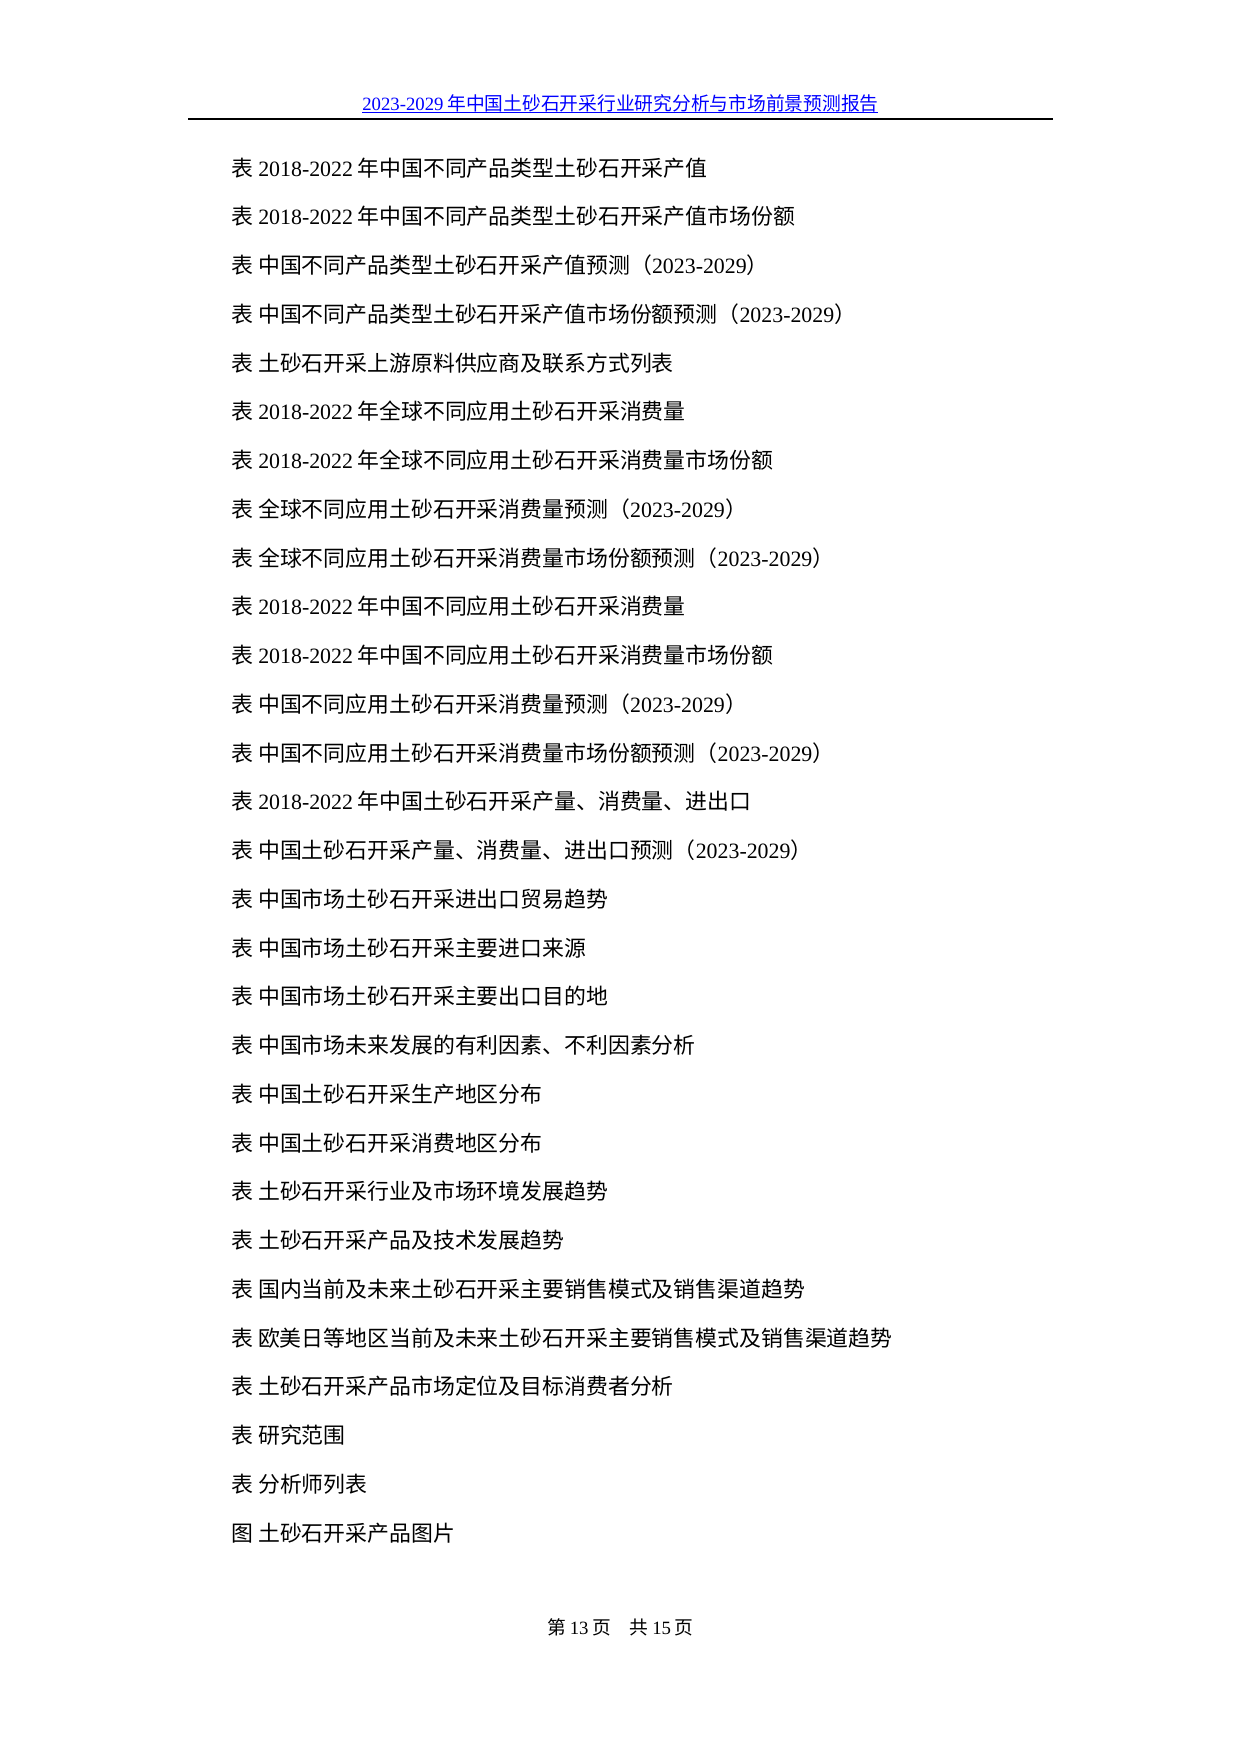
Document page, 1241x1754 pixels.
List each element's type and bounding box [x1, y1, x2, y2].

text [187, 150, 1053, 1548]
